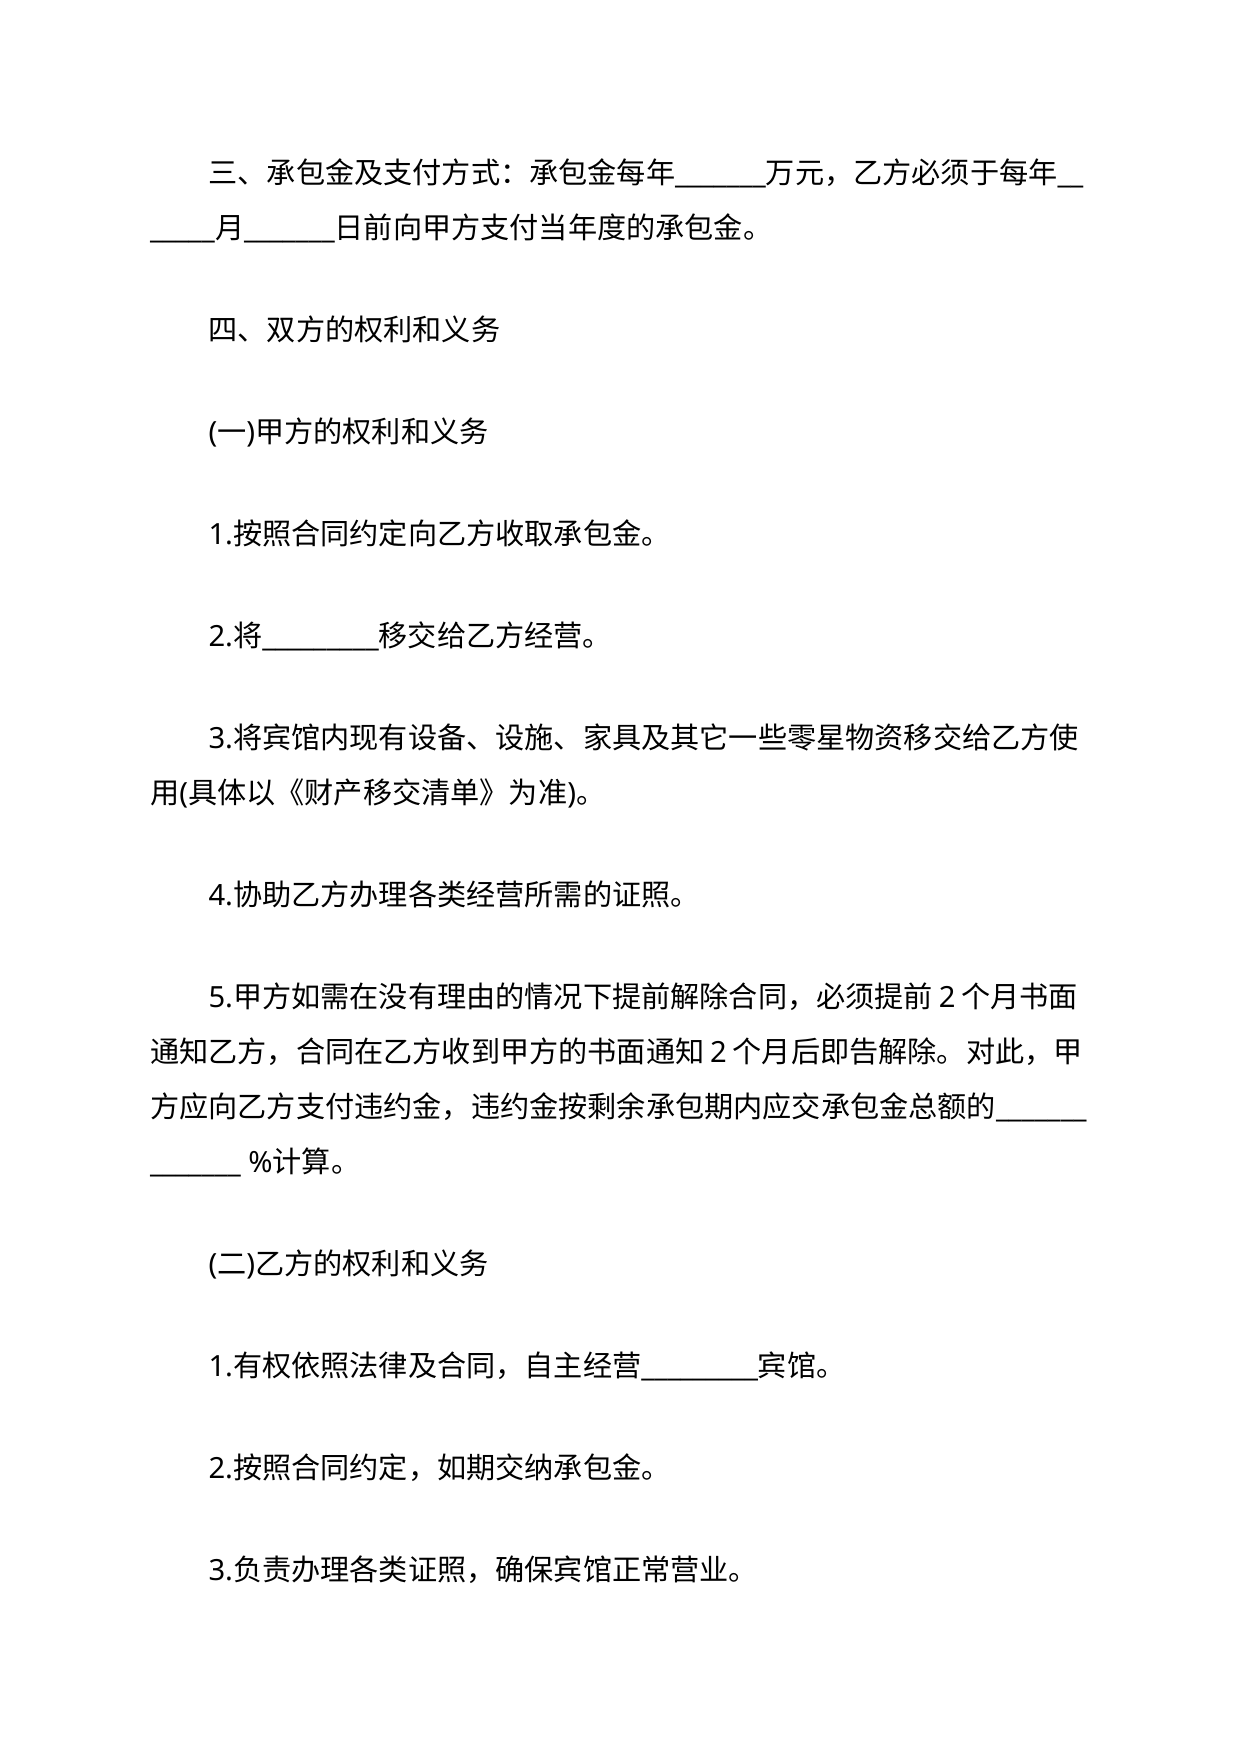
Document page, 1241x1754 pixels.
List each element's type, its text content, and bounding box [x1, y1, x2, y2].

text 2.将_________移交给乙方经营。 [150, 613, 1090, 655]
text 3.将宾馆内现有设备、设施、家具及其它一些零星物资移交给乙方使用(具体以《财产移交清单》为准)。 [150, 715, 1090, 812]
text 3.负责办理各类证照，确保宾馆正常营业。 [150, 1547, 1090, 1589]
text 5.甲方如需在没有理由的情况下提前解除合同，必须提前2个月书面通知乙方，合同在乙方收到甲方的书面通知2个月后即告解除。对此，甲方应向乙方支付违约金，违约金按剩余承包期内应交承包金总额的______________ %计算。 [150, 974, 1090, 1181]
text 1.按照合同约定向乙方收取承包金。 [150, 511, 1090, 553]
text 1.有权依照法律及合同，自主经营_________宾馆。 [150, 1343, 1090, 1385]
text 三、承包金及支付方式：承包金每年_______万元，乙方必须于每年_______月_______日前向甲方支付当年度的承包金。 [150, 150, 1090, 247]
text (二)乙方的权利和义务 [150, 1241, 1090, 1283]
text 4.协助乙方办理各类经营所需的证照。 [150, 872, 1090, 914]
text 四、双方的权利和义务 [150, 307, 1090, 349]
text (一)甲方的权利和义务 [150, 409, 1090, 451]
text 2.按照合同约定，如期交纳承包金。 [150, 1444, 1090, 1487]
